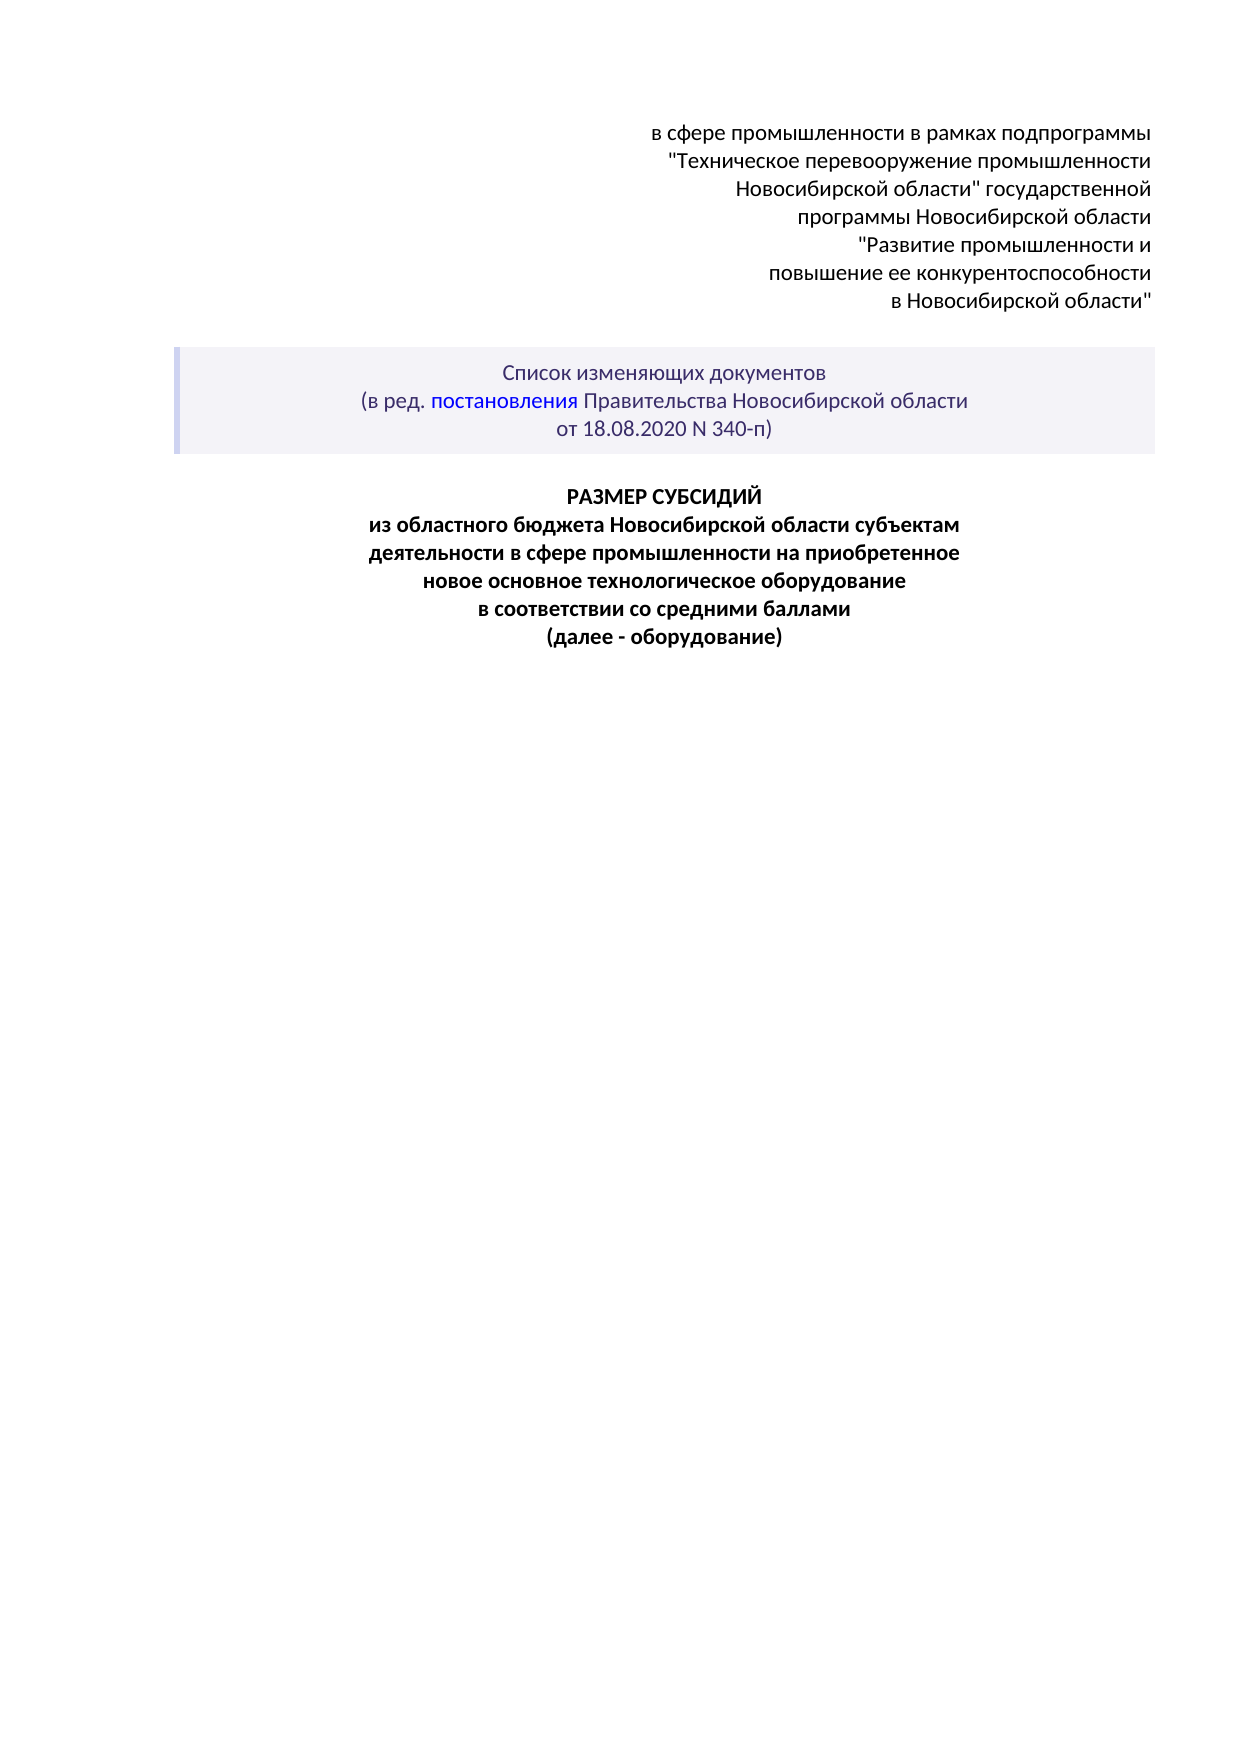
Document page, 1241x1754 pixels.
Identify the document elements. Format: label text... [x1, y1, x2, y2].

title РАЗМЕР СУБСИДИЙ [177, 482, 1152, 510]
text программы Новосибирской области [177, 202, 1152, 230]
title из областного бюджета Новосибирской области субъектам [177, 510, 1152, 538]
text Новосибирской области" государственной [177, 174, 1152, 202]
title (далее - оборудование) [177, 622, 1152, 650]
title деятельности в сфере промышленности на приобретенное [177, 538, 1152, 566]
text "Техническое перевооружение промышленности [177, 146, 1152, 174]
text повышение ее конкурентоспособности [177, 258, 1152, 286]
title в соответствии со средними баллами [177, 594, 1152, 622]
text в сфере промышленности в рамках подпрограммы [177, 118, 1152, 146]
text "Развитие промышленности и [177, 230, 1152, 258]
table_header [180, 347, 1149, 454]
text в Новосибирской области" [177, 286, 1152, 314]
title новое основное технологическое оборудование [177, 566, 1152, 594]
